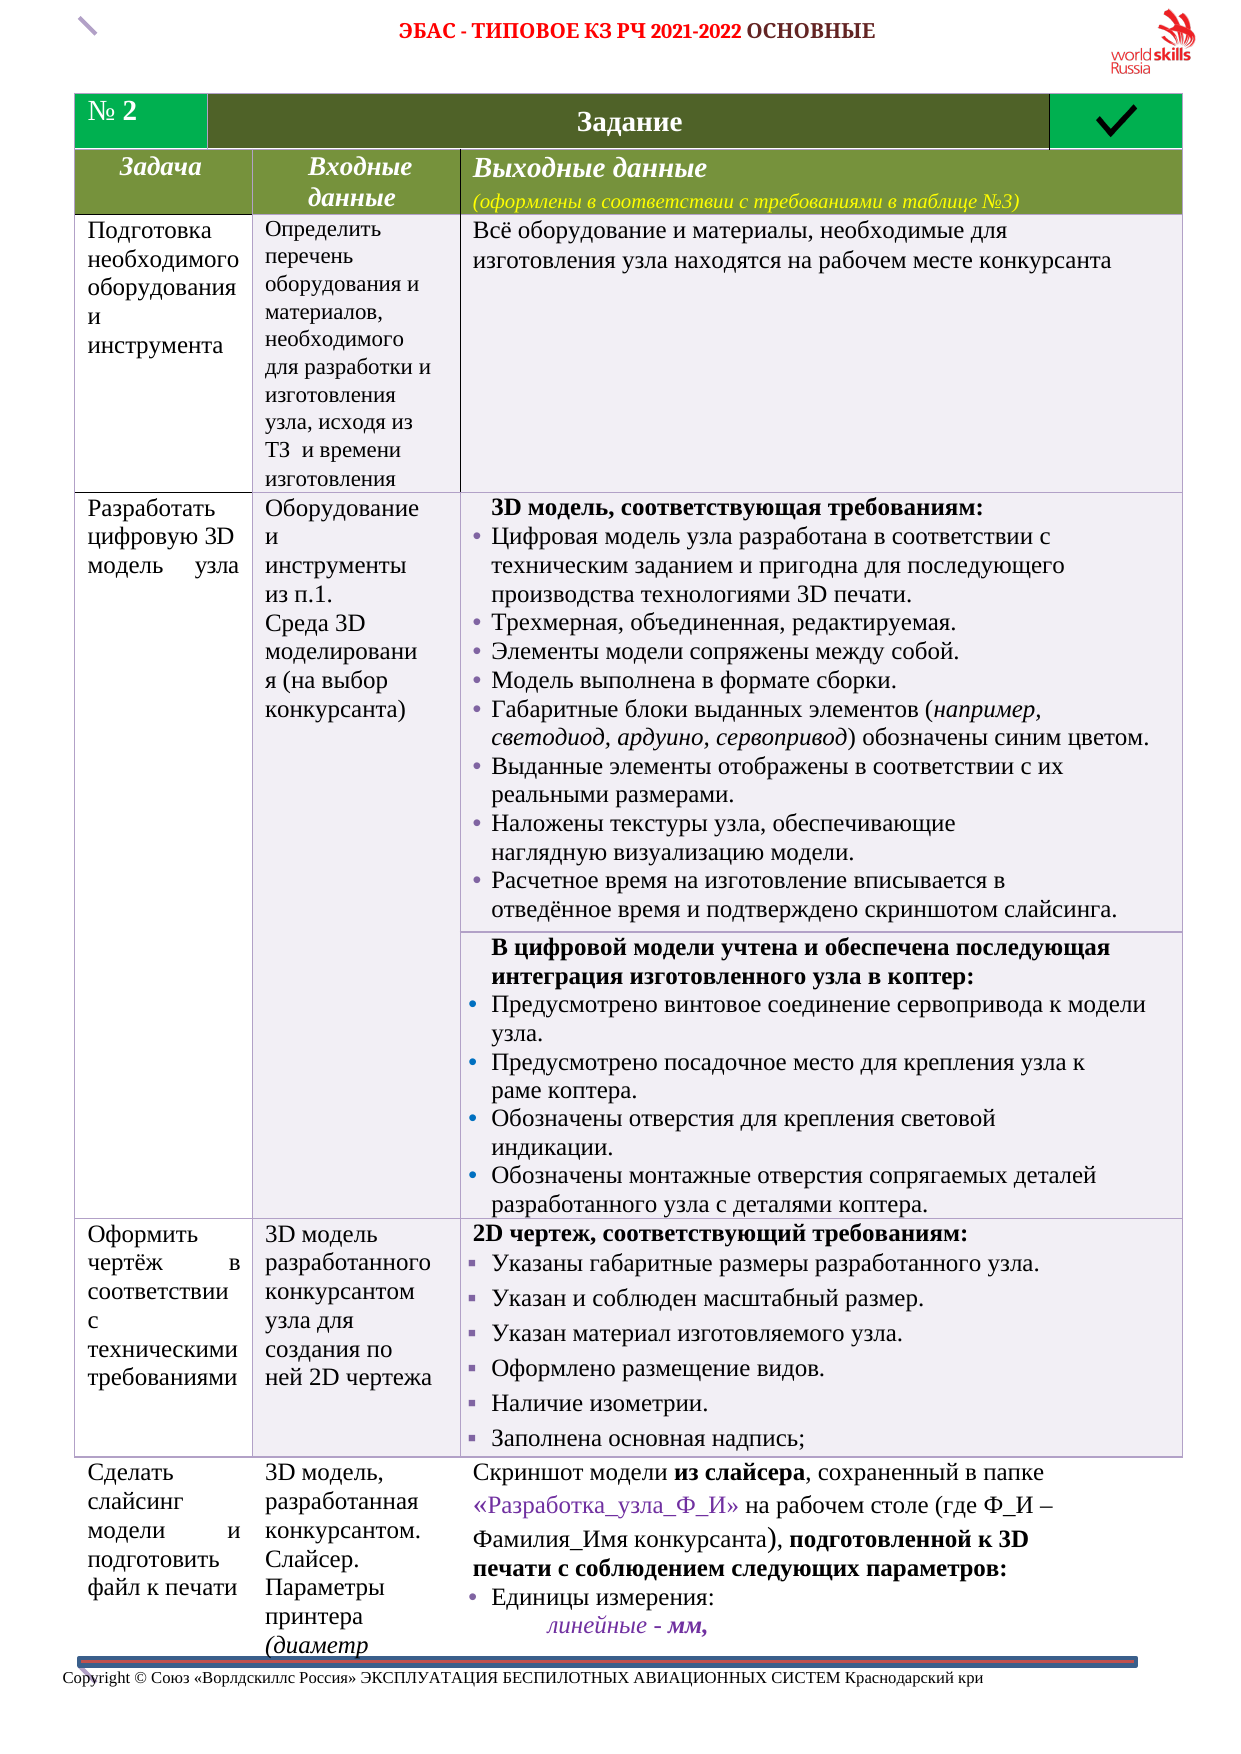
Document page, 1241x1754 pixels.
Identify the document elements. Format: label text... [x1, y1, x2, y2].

picture [1111, 8, 1210, 74]
table_cell Входные данные [253, 150, 460, 214]
picture [1095, 96, 1138, 145]
table_cell Определить перечень оборудования и материалов, необходимого для разработки и изготовления узла, исходя из ТЗ и времени изготовления [253, 215, 460, 492]
table_header № 2 [75, 94, 207, 148]
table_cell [460, 1458, 1182, 1668]
table_header Задание [208, 94, 1049, 148]
table_cell Разработать цифровую 3D модель узла [75, 493, 252, 1218]
table_cell 2D чертеж, соответствующий требованиям: Указаны габаритные размеры разработанного узла. Указан и соблюден масштабный размер. Указан материал изготовляемого узла. Оформлено размещение видов. Наличие изометрии. Заполнена основная надпись; [461, 1219, 1182, 1456]
table_cell Всё оборудование и материалы, необходимые для изготовления узла находятся на рабочем месте конкурсанта [461, 215, 1182, 492]
table_cell Оборудование и инструменты из п.1. Среда 3D моделирования (на выбор конкурсанта) [253, 493, 460, 1218]
table_cell 3D модель, соответствующая требованиям: Цифровая модель узла разработана в соответствии с техническим заданием и пригодна для последующего производства технологиями 3D печати. Трехмерная, объединенная, редактируемая. Элементы модели сопряжены между собой. Модель выполнена в формате сборки. Габаритные блоки выданных элементов (например, светодиод, ардуино, сервопривод) обозначены синим цветом. Выданные элементы отображены в соответствии с их реальными размерами. Наложены текстуры узла, обеспечивающие наглядную визуализацию модели. Расчетное время на изготовление вписывается в отведённое время и подтверждено скриншотом слайсинга. [461, 493, 1182, 931]
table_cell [75, 1458, 252, 1668]
table_cell Задача [75, 150, 252, 214]
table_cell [252, 1458, 460, 1668]
table_cell В цифровой модели учтена и обеспечена последующая интеграция изготовленного узла в коптер: Предусмотрено винтовое соединение сервопривода к модели узла. Предусмотрено посадочное место для крепления узла к раме коптера. Обозначены отверстия для крепления световой индикации. Обозначены монтажные отверстия сопрягаемых деталей разработанного узла с деталями коптера. [461, 933, 1182, 1218]
table_header [1050, 94, 1182, 148]
table_cell 3D модель разработанного конкурсантом узла для создания по ней 2D чертежа [253, 1219, 460, 1456]
table_cell Выходные данные (оформлены в соответствии с требованиями в таблице №3) [461, 150, 1182, 214]
table_cell Подготовка необходимого оборудования и инструмента [75, 215, 252, 492]
table_cell Оформить чертёж в соответствии с техническими требованиями [75, 1219, 252, 1456]
